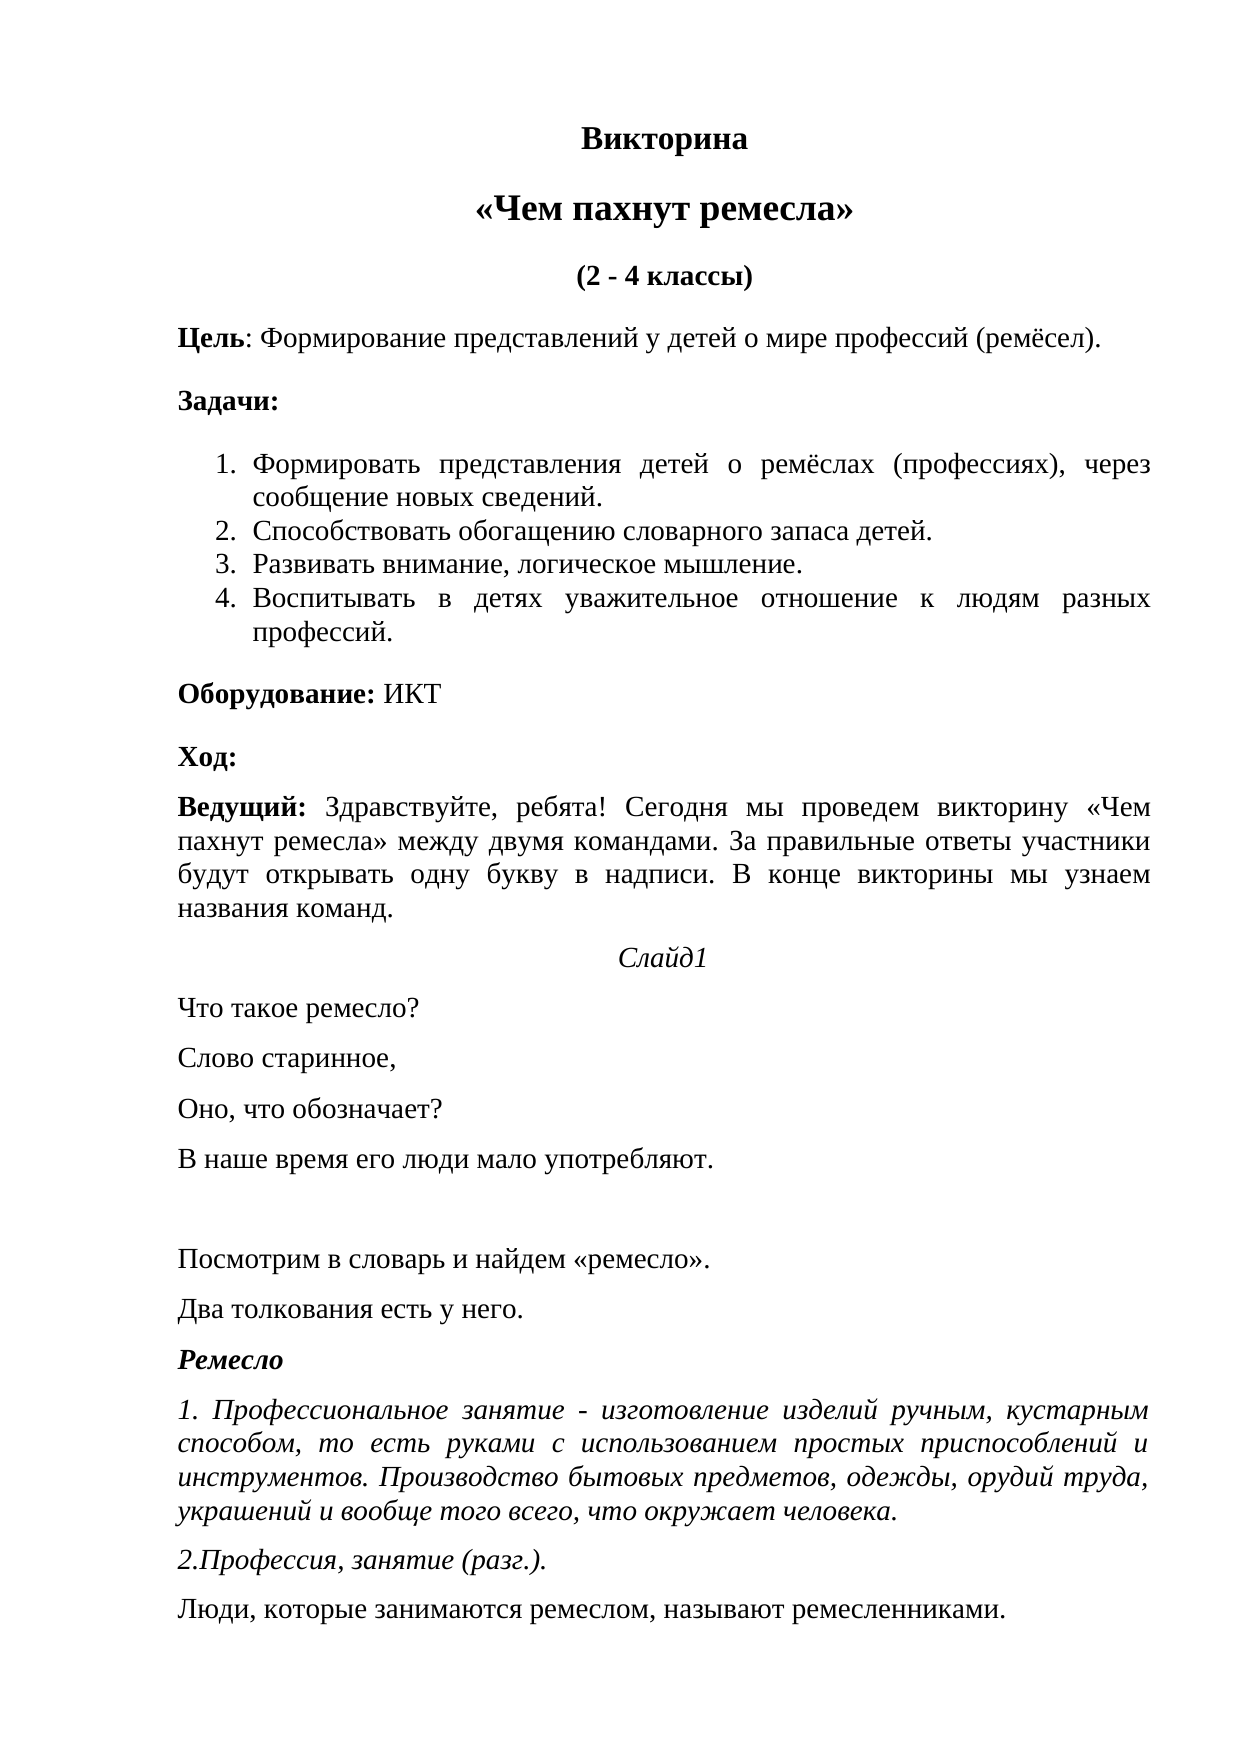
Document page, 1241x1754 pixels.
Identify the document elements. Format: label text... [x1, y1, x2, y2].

list Способствовать обогащению словарного запаса детей. [215, 513, 1152, 547]
text 1. Профессиональное занятие - изготовление изделий ручным, кустарным способом, то есть руками с использованием простых приспособлений и инструментов. Производство бытовых предметов, одежды, орудий труда, украшений и вообще того всего, что окружает человека. [177, 1392, 1152, 1526]
list Формировать представления детей о ремёслах (профессиях), через сообщение новых сведений. [215, 446, 1152, 513]
text Викторина [177, 118, 1152, 156]
text Люди, которые занимаются ремеслом, называют ремесленниками. [177, 1591, 1152, 1624]
text Ведущий: Здравствуйте, ребята! Сегодня мы проведем викторину «Чем пахнут ремесла» между двумя командами. За правильные ответы участники будут открывать одну букву в надписи. В конце викторины мы узнаем названия команд. [177, 789, 1152, 923]
text Ход: [177, 739, 1152, 773]
text Ремесло [177, 1342, 1152, 1375]
text Слайд1 [177, 940, 1152, 974]
text В наше время его люди мало употребляют. [177, 1141, 1152, 1174]
text Оборудование: ИКТ [177, 676, 1152, 710]
text 2.Профессия, занятие (разг.). [177, 1542, 1152, 1575]
text Оно, что обозначает? [177, 1091, 1152, 1124]
list Воспитывать в детях уважительное отношение к людям разных профессий. [215, 580, 1152, 647]
list Развивать внимание, логическое мышление. [215, 547, 1152, 580]
text Что такое ремесло? [177, 990, 1152, 1024]
text Цель: Формирование представлений у детей о мире профессий (ремёсел). [177, 321, 1152, 354]
text (2 - 4 классы) [177, 258, 1152, 291]
text Задачи: [177, 383, 1152, 417]
text Посмотрим в словарь и найдем «ремесло». [177, 1241, 1152, 1275]
text Слово старинное, [177, 1041, 1152, 1074]
text Два толкования есть у него. [177, 1292, 1152, 1325]
text «Чем пахнут ремесла» [177, 186, 1152, 229]
